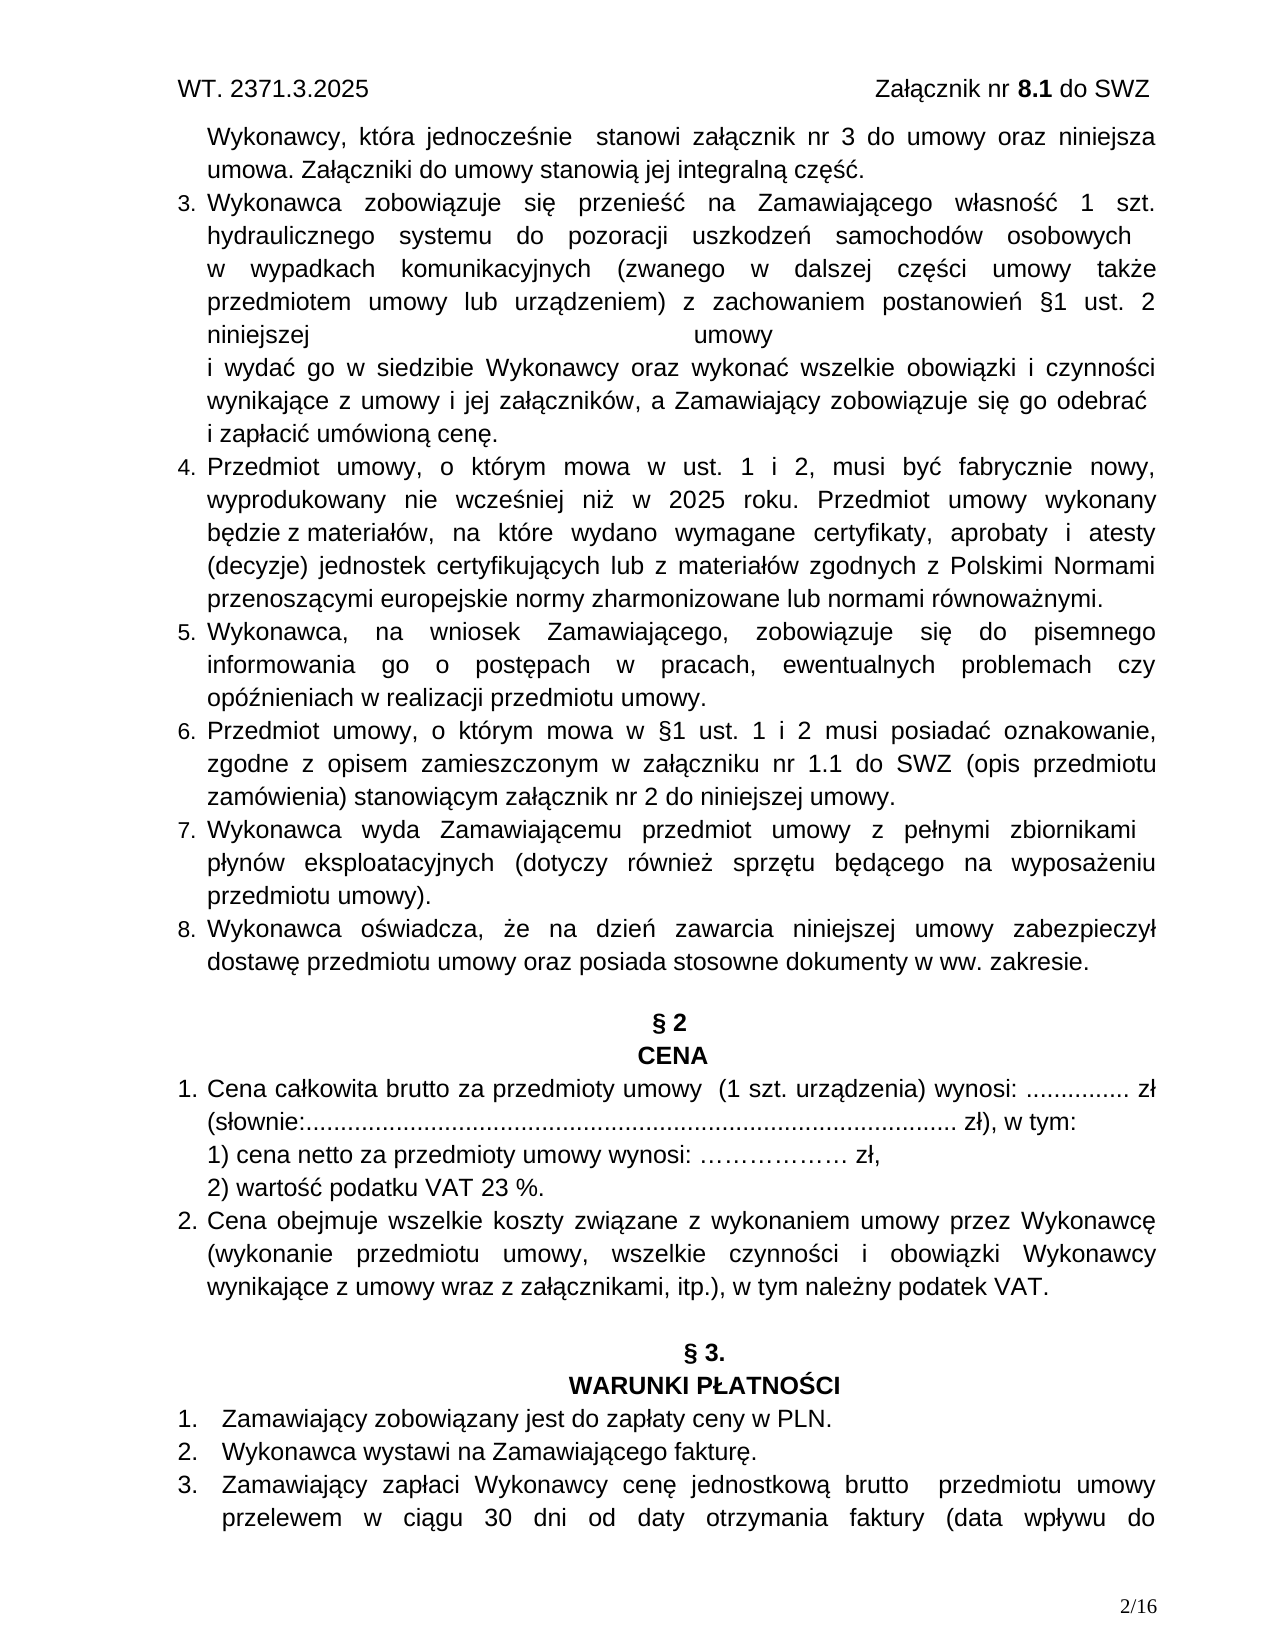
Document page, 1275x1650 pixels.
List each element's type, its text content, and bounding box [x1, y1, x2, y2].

list Zamawiający zobowiązany jest do zapłaty ceny w PLN. [177, 1404, 1157, 1433]
list Wykonawca, na wniosek Zamawiającego, zobowiązuje się do pisemnego informowania go o postępach w pracach, ewentualnych problemach czy opóźnieniach w realizacji przedmiotu umowy. [177, 617, 1157, 712]
text § 3. [252, 1338, 1157, 1367]
list cena netto za przedmioty umowy wynosi: ……………… zł, [207, 1140, 1157, 1169]
list Przedmiot umowy, o którym mowa w ust. 1 i 2, musi być fabrycznie nowy, wyprodukowany nie wcześniej niż w 2025 roku. Przedmiot umowy wykonany będzie z materiałów, na które wydano wymagane certyfikaty, aprobaty i atesty (decyzje) jednostek certyfikujących lub z materiałów zgodnych z Polskimi Normami przenoszącymi europejskie normy zharmonizowane lub normami równoważnymi. [177, 452, 1157, 613]
list Przedmiot umowy, o którym mowa w §1 ust. 1 i 2 musi posiadać oznakowanie, zgodne z opisem zamieszczonym w załączniku nr 1.1 do SWZ (opis przedmiotu zamówienia) stanowiącym załącznik nr 2 do niniejszej umowy. [177, 716, 1157, 811]
list wartość podatku VAT 23 %. [207, 1173, 1157, 1202]
list Wykonawca wystawi na Zamawiającego fakturę. [177, 1437, 1157, 1466]
list Wykonawca oświadcza, że na dzień zawarcia niniejszej umowy zabezpieczył dostawę przedmiotu umowy oraz posiada stosowne dokumenty w ww. zakresie. [177, 914, 1157, 976]
list Wykonawca zobowiązuje się przenieść na Zamawiającego własność 1 szt. hydraulicznego systemu do pozoracji uszkodzeń samochodów osobowych w wypadkach komunikacyjnych (zwanego w dalszej części umowy także przedmiotem umowy lub urządzeniem) z zachowaniem postanowień §1 ust. 2 niniejszej umowy i wydać go w siedzibie Wykonawcy oraz wykonać wszelkie obowiązki i czynności wynikające z umowy i jej załączników, a Zamawiający zobowiązuje się go odebrać i zapłacić umówioną cenę. [177, 188, 1157, 448]
text WARUNKI PŁATNOŚCI [252, 1371, 1157, 1400]
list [177, 122, 1157, 184]
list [177, 1470, 1157, 1532]
text § 2 [182, 1008, 1157, 1037]
list Cena obejmuje wszelkie koszty związane z wykonaniem umowy przez Wykonawcę (wykonanie przedmiotu umowy, wszelkie czynności i obowiązki Wykonawcy wynikające z umowy wraz z załącznikami, itp.), w tym należny podatek VAT. [177, 1206, 1157, 1301]
text CENA [182, 1041, 1157, 1070]
list Wykonawca wyda Zamawiającemu przedmiot umowy z pełnymi zbiornikami płynów eksploatacyjnych (dotyczy również sprzętu będącego na wyposażeniu przedmiotu umowy). [177, 815, 1157, 910]
list Cena całkowita brutto za przedmioty umowy (1 szt. urządzenia) wynosi: ............... zł (słownie:.............................................................................................. zł), w tym: [177, 1074, 1157, 1136]
